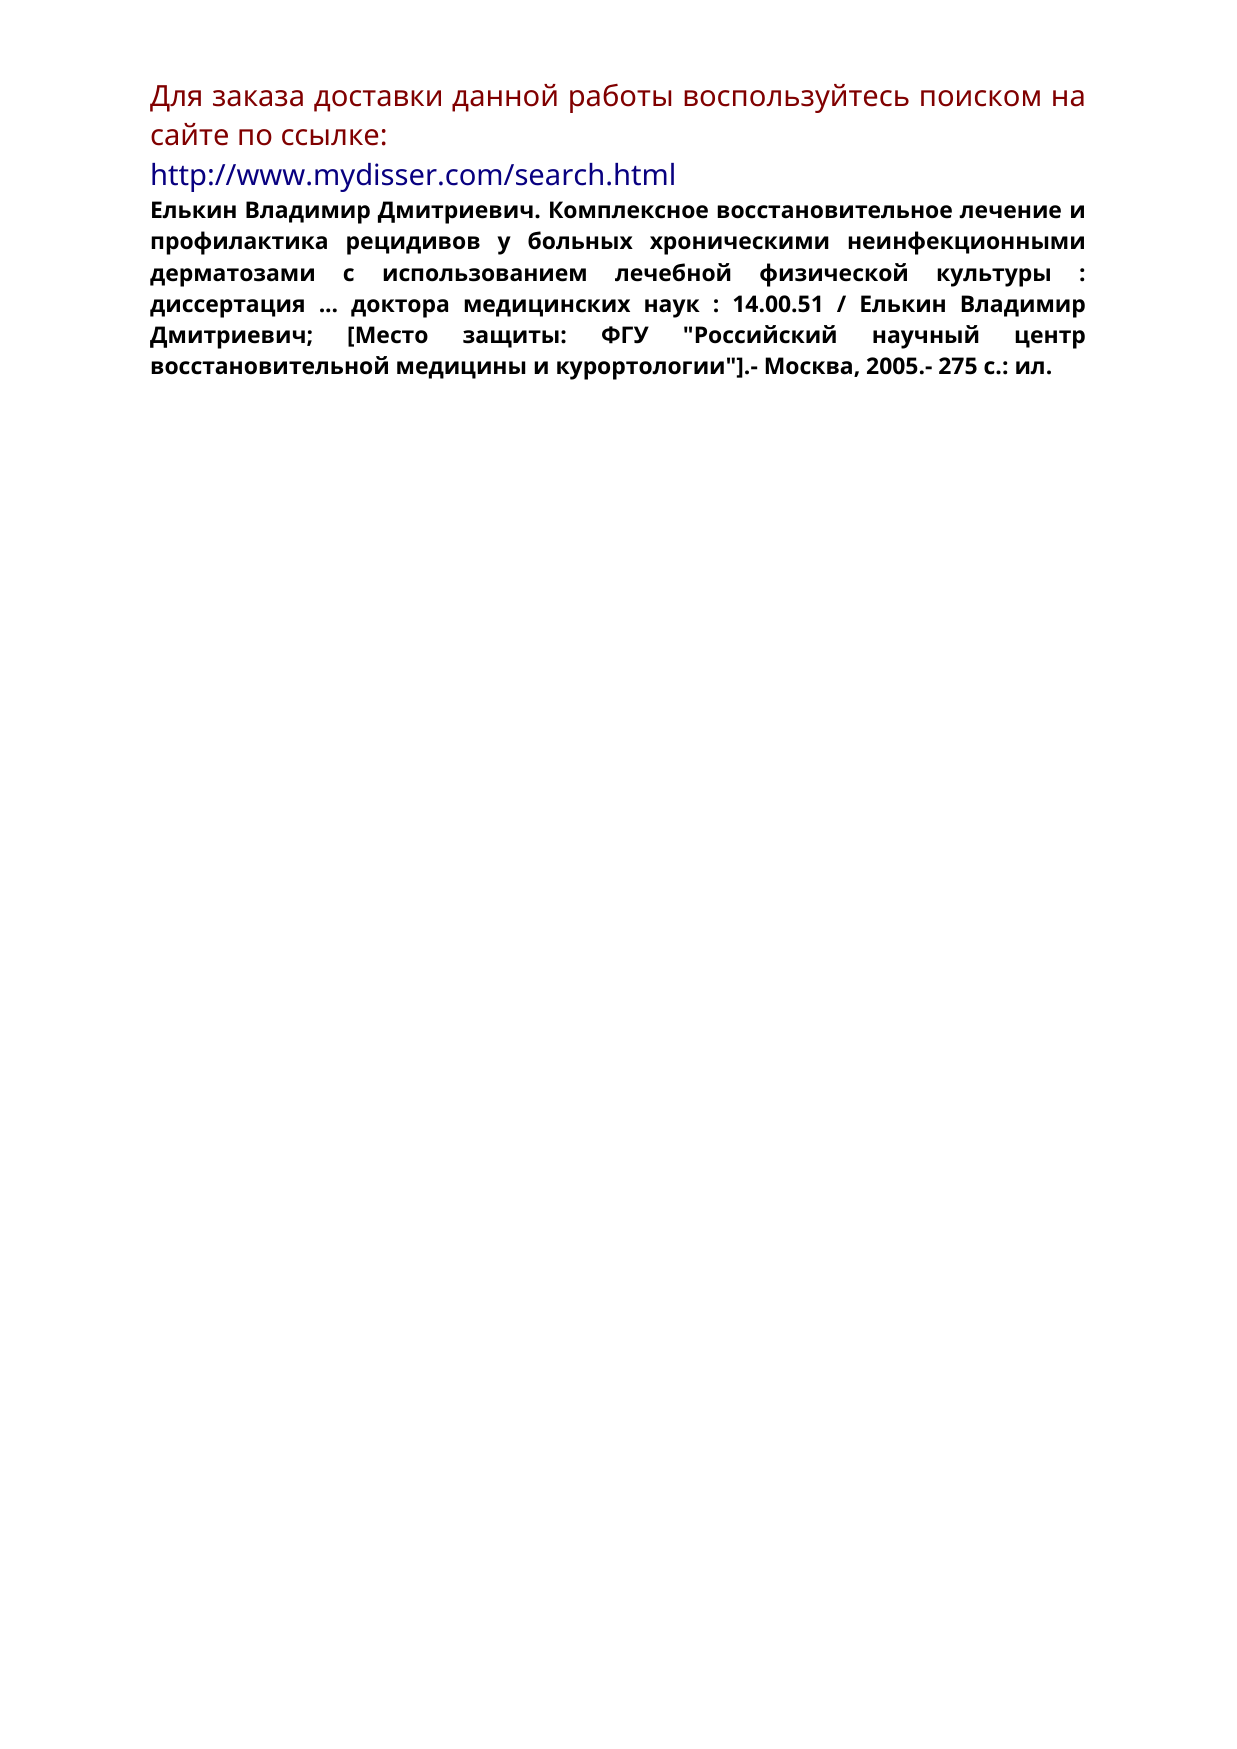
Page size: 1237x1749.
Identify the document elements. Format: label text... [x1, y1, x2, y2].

text Елькин Владимир Дмитриевич. Комплексное восстановительное лечение и профилактика рецидивов у больных хроническими неинфекционными дерматозами с использованием лечебной физической культуры : диссертация ... доктора медицинских наук : 14.00.51 / Елькин Владимир Дмитриевич; [Место защиты: ФГУ "Российский научный центр восстановительной медицины и курортологии"].- Москва, 2005.- 275 с.: ил. [150, 194, 1086, 382]
